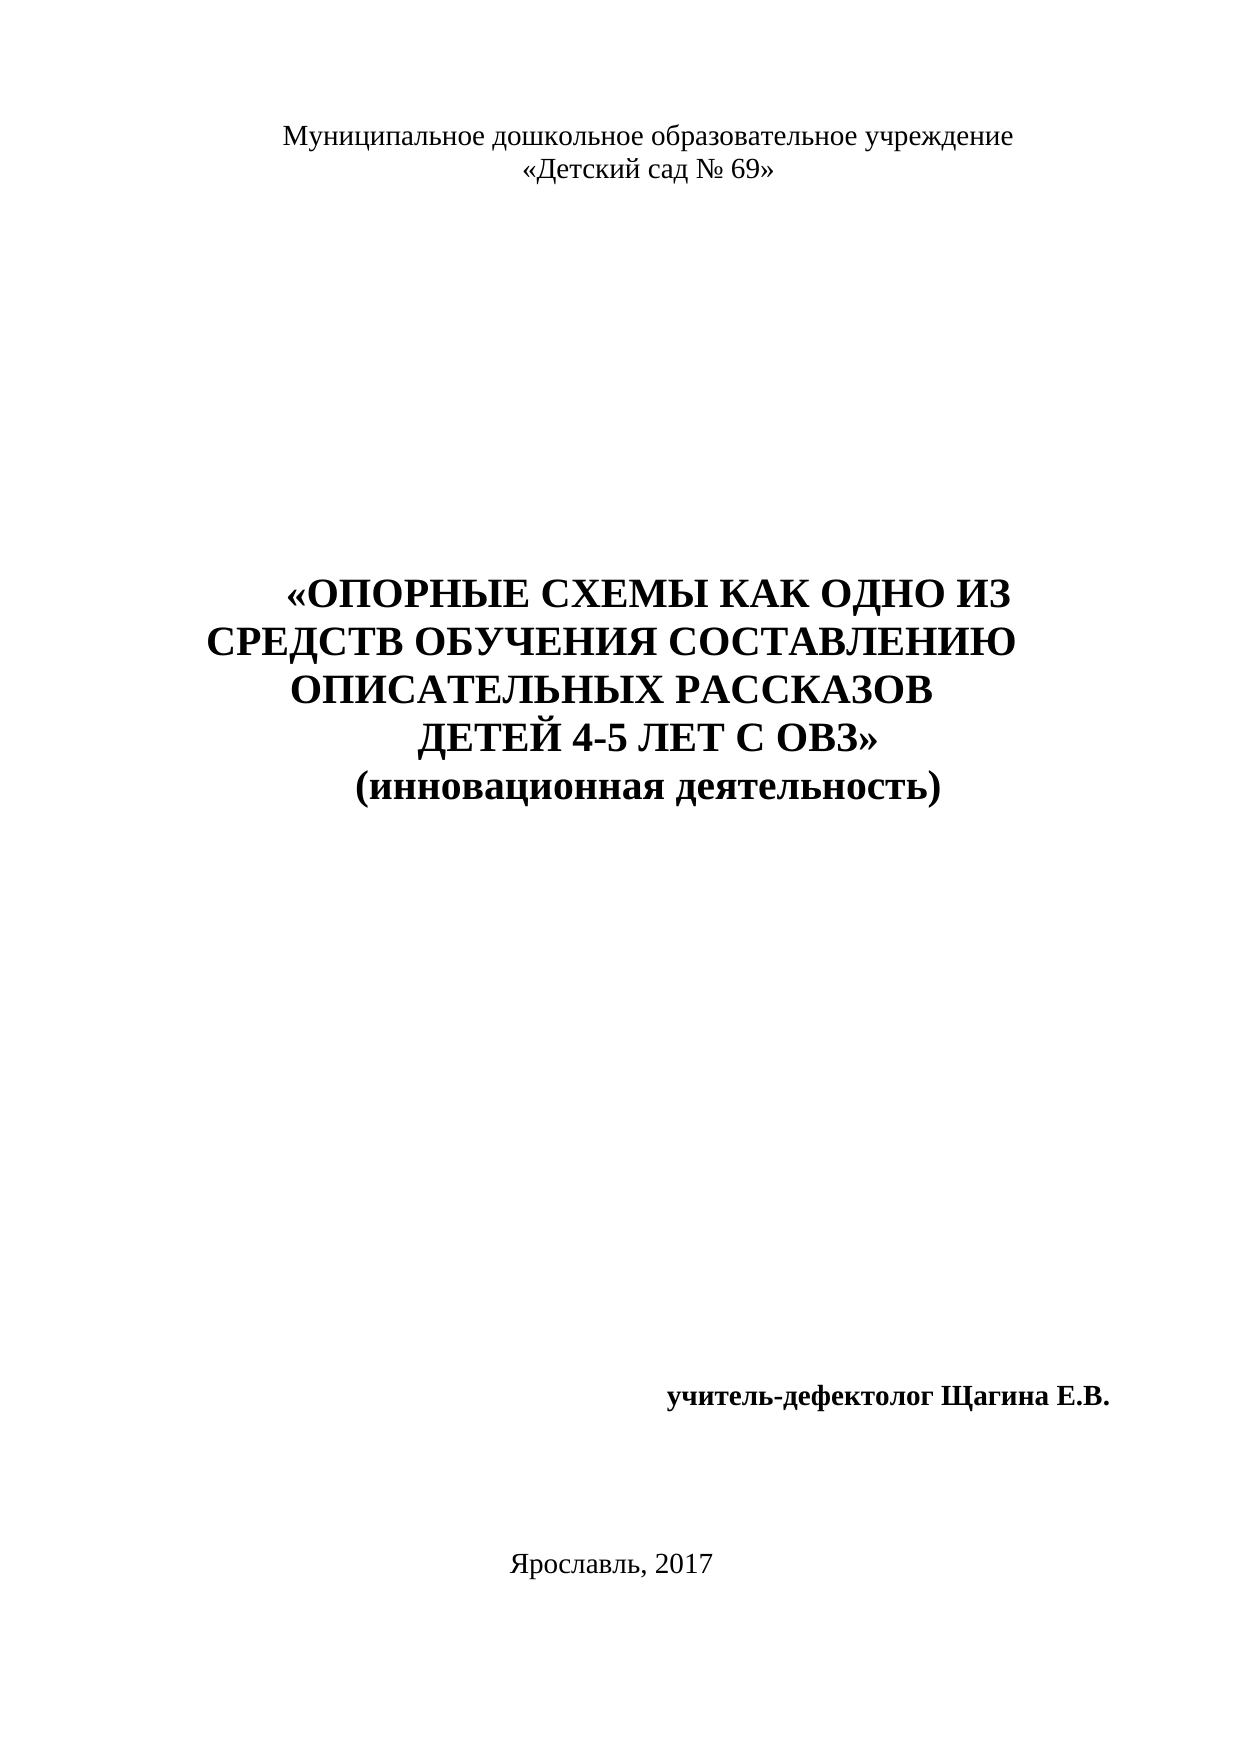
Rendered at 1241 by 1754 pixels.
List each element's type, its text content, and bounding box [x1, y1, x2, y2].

text ДЕТЕЙ 4-5 ЛЕТ С ОВЗ» [112, 712, 1110, 760]
text (инновационная деятельность) [112, 760, 1110, 808]
text Муниципальное дошкольное образовательное учреждение [112, 118, 1110, 152]
text учитель-дефектолог Щагина Е.В. [112, 1378, 1110, 1412]
text «Детский сад № 69» [112, 152, 1110, 185]
text Ярославль, 2017 [112, 1546, 1110, 1579]
text «ОПОРНЫЕ СХЕМЫ КАК ОДНО ИЗ СРЕДСТВ ОБУЧЕНИЯ СОСТАВЛЕНИЮ ОПИСАТЕЛЬНЫХ РАССКАЗОВ [112, 568, 1110, 712]
